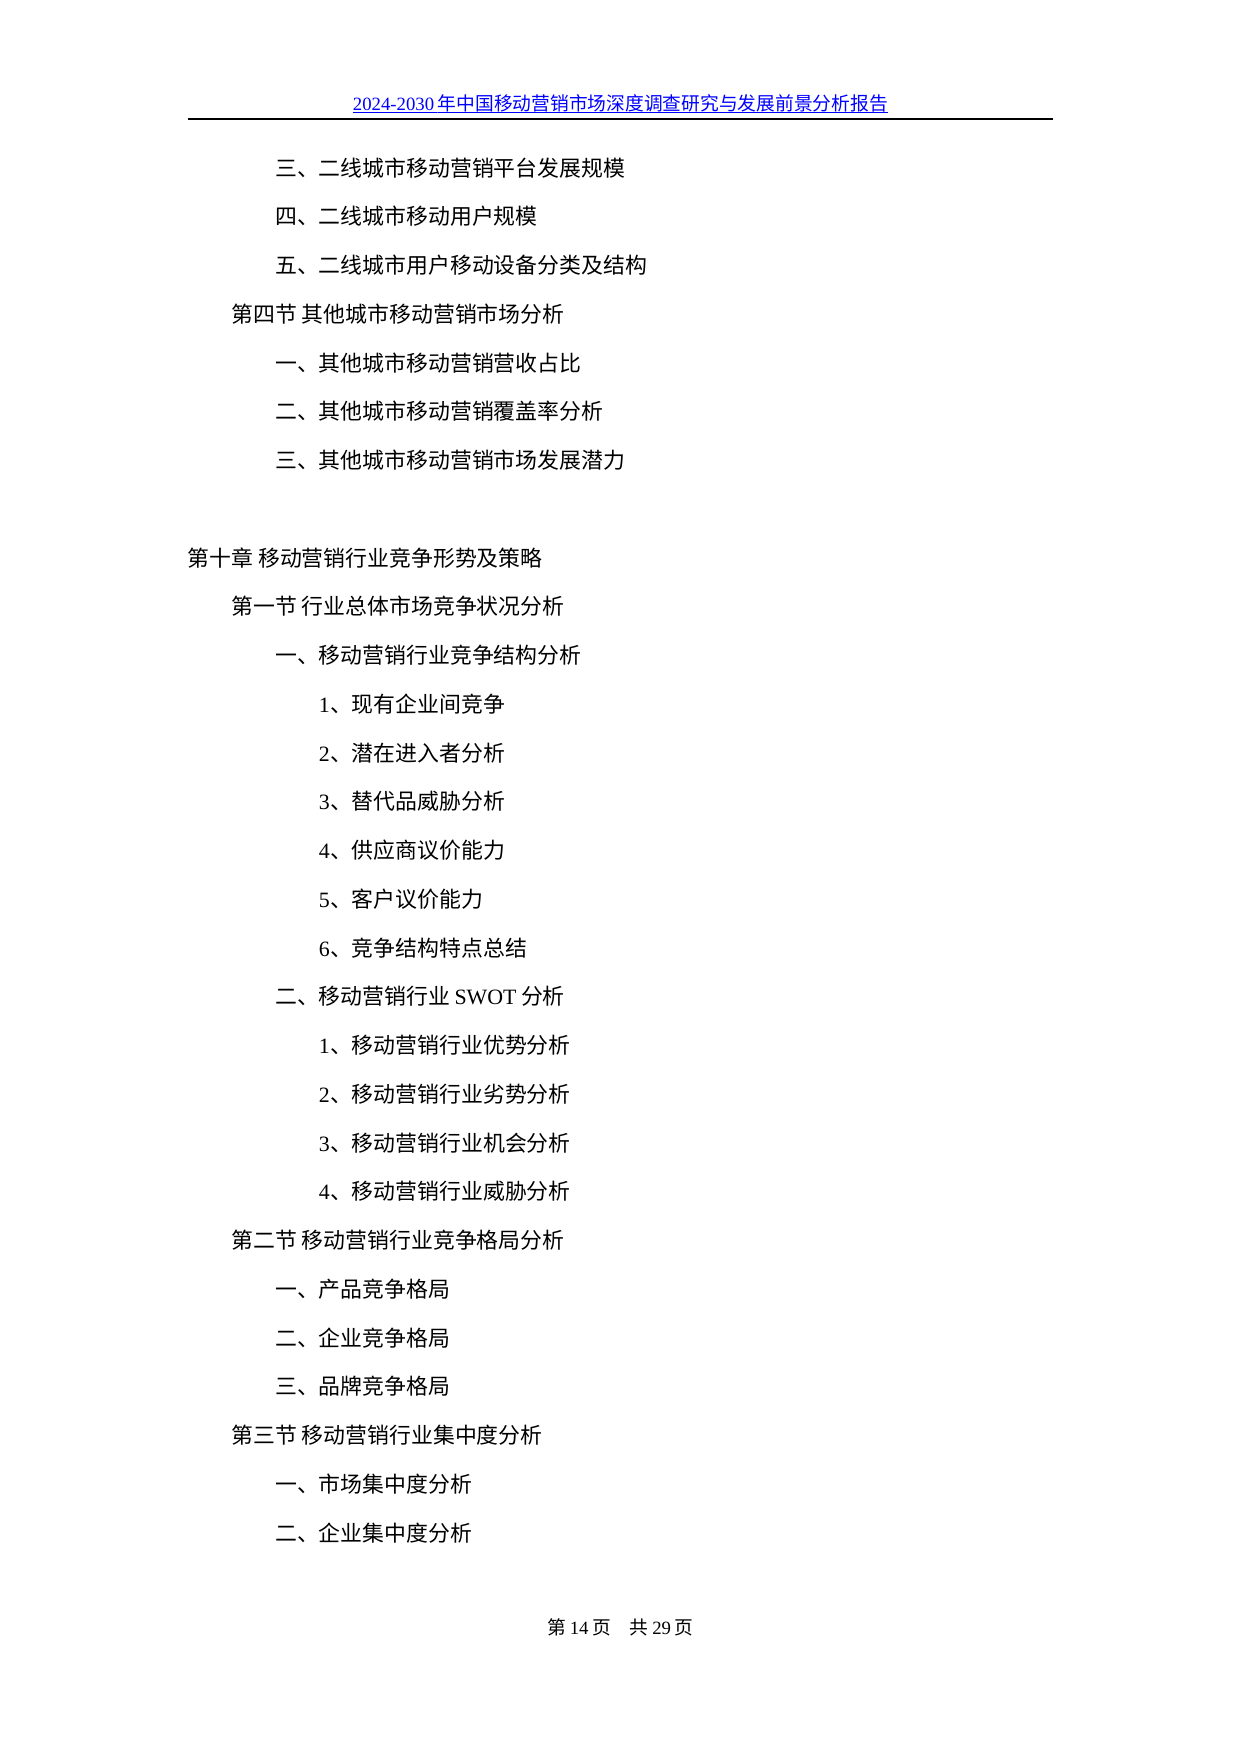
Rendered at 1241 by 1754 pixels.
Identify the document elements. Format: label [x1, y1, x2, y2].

text [187, 150, 1053, 1548]
